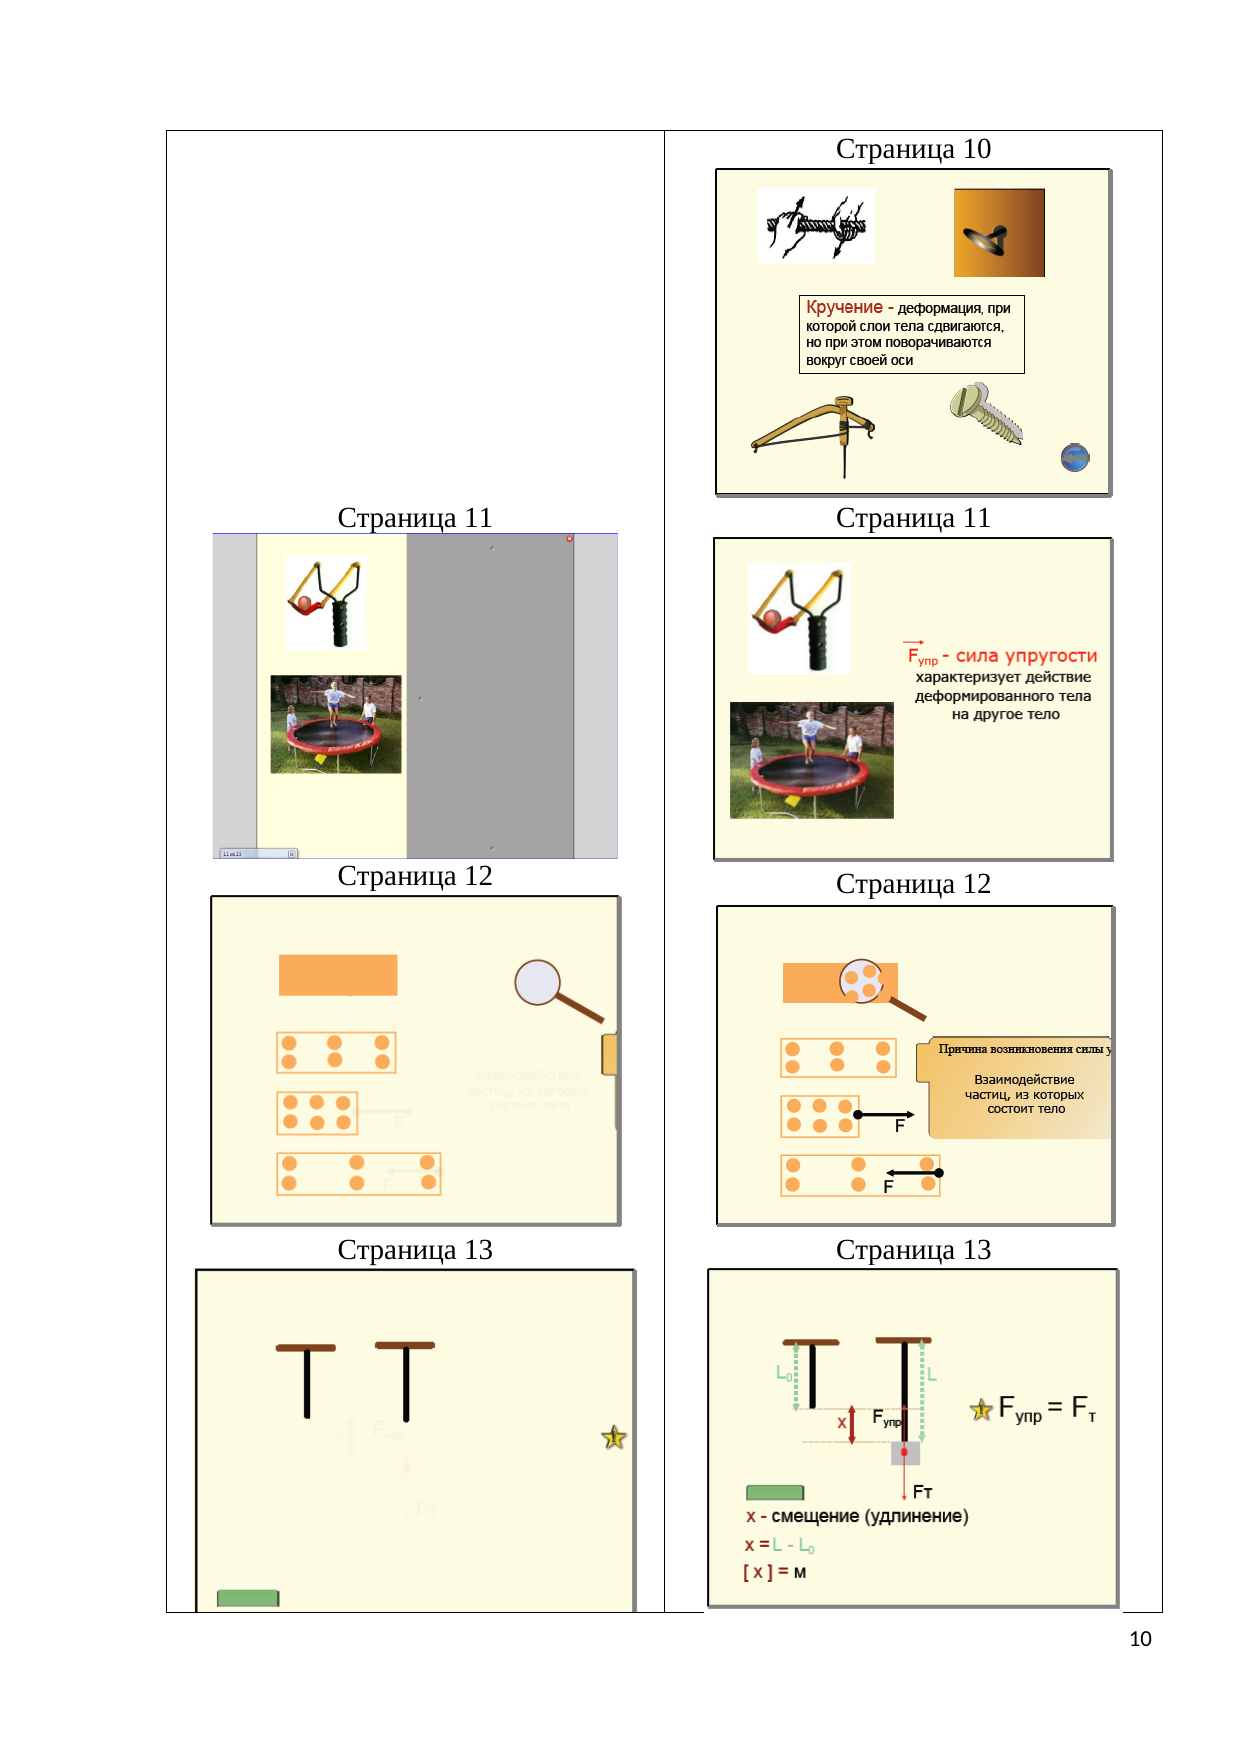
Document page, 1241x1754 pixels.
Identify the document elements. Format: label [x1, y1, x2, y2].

table_header [167, 131, 664, 1612]
table_header [665, 131, 1162, 1612]
picture [212, 533, 618, 859]
